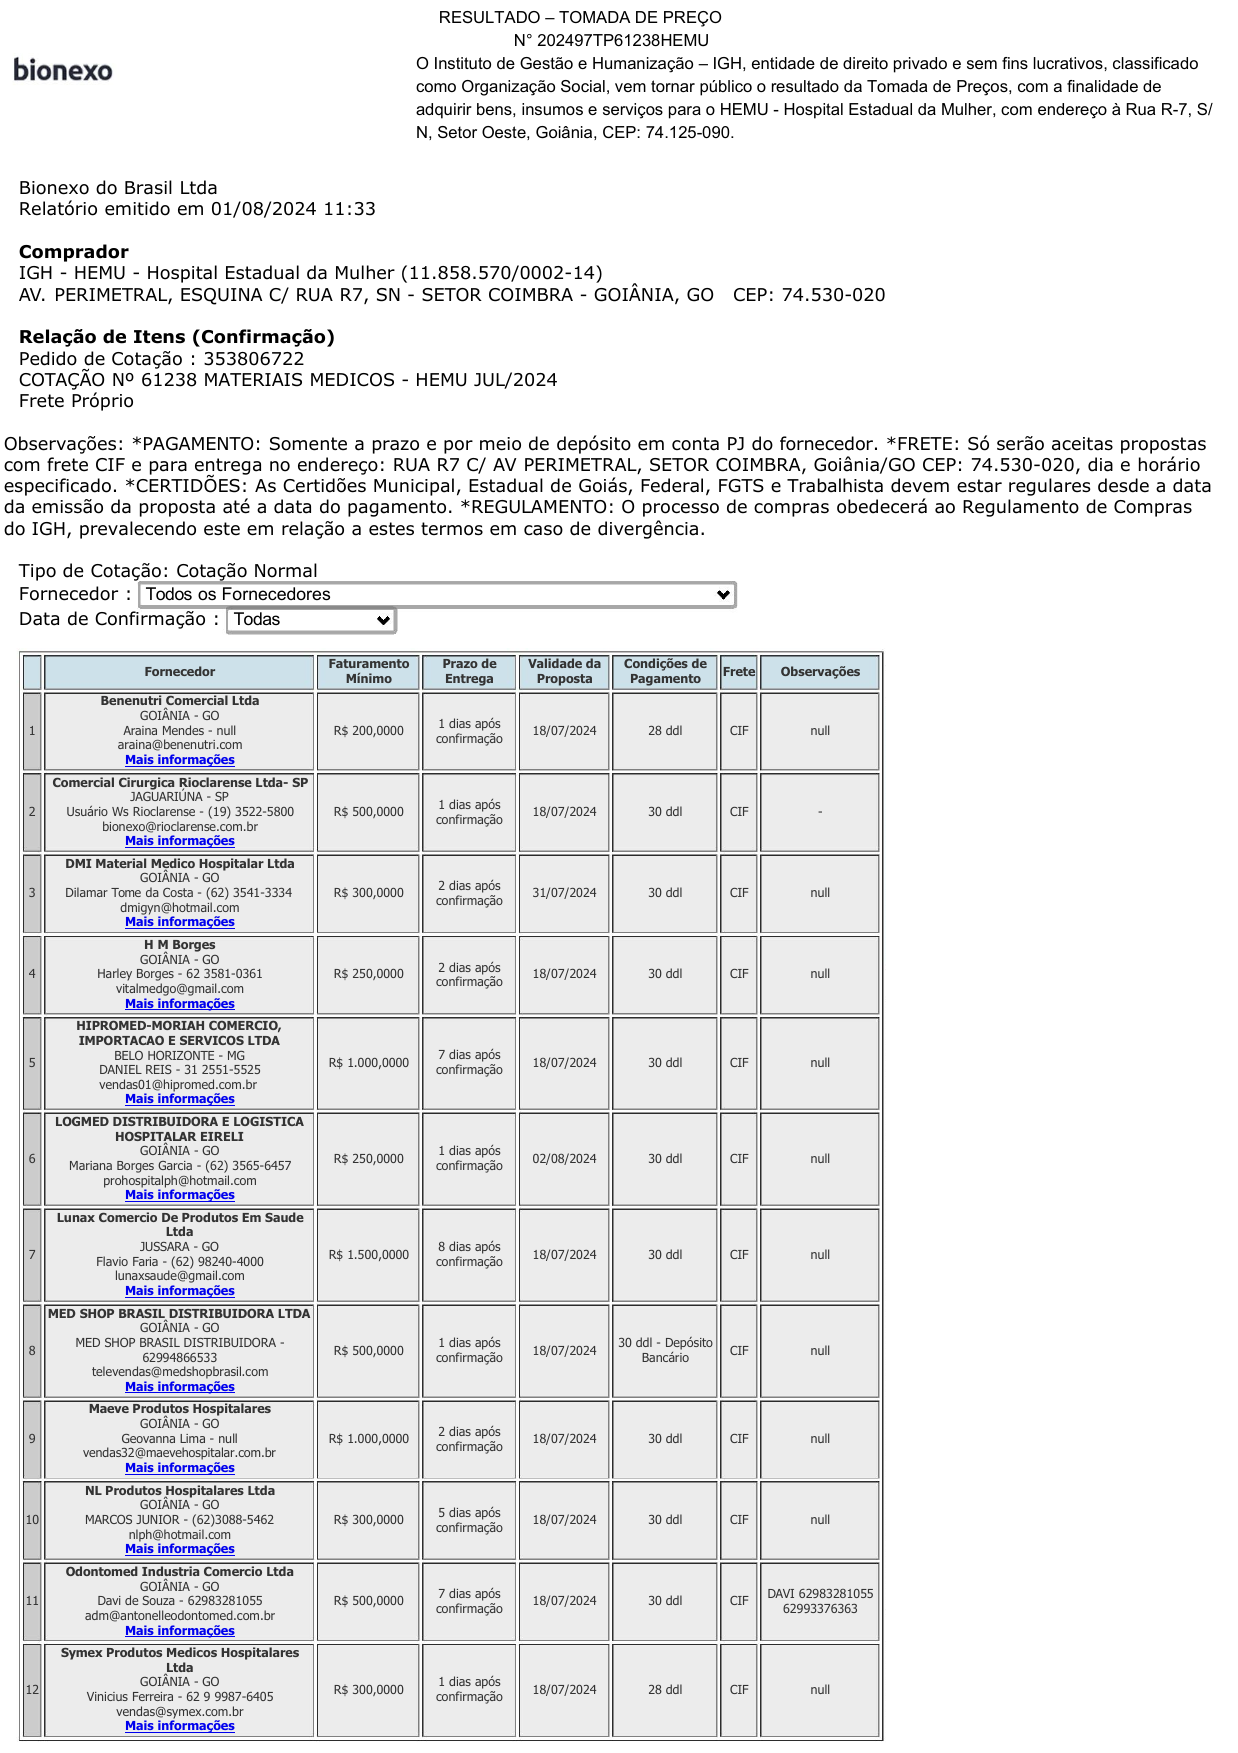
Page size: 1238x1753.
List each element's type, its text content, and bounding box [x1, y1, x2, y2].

text Entrega [445, 671, 515, 686]
text 30 ddl [648, 886, 701, 901]
text Fornecedor [144, 664, 233, 679]
text 28 ddl [648, 723, 701, 738]
text 2 [32, 1683, 58, 1698]
text Comercial Cirurgica Rioclarense Ltda- SP [52, 775, 332, 790]
text confirmação [436, 731, 521, 746]
text confirmação [436, 1690, 521, 1704]
text Mais informações [125, 753, 282, 767]
text 18/07/2024 [532, 1512, 615, 1527]
text Mais informações [125, 996, 287, 1011]
text vitalmedgo@gmail.com [116, 982, 287, 996]
text O Instituto de Gestão e Humanização – IGH, entidade de direito privado e sem fins lucrativos, classificado [416, 54, 1237, 73]
text dias após [449, 1587, 519, 1602]
text 5 [29, 1056, 54, 1071]
text MED SHOP BRASIL DISTRIBUIDORA LTDA [48, 1306, 336, 1321]
text da emissão da proposta até a data do pagamento. *REGULAMENTO: O processo de compras obedecerá ao Regulamento de Compras [3, 497, 1237, 518]
text CIF [730, 1247, 767, 1262]
picture [137, 581, 738, 635]
text Relatório emitido em 01/08/2024 11:33 [19, 199, 401, 220]
text confirmação [436, 1254, 521, 1269]
text CIF [730, 886, 767, 901]
text Mais informações [125, 1188, 315, 1203]
text 8 [29, 1343, 54, 1358]
text 1 dias após [438, 1675, 521, 1690]
text 30 ddl [648, 804, 701, 819]
text Araina Mendes - null [123, 723, 282, 738]
text dias após [449, 960, 519, 974]
text 2 [29, 804, 54, 819]
text Mais informações [125, 1623, 318, 1638]
text Dilamar Tome da Costa - (62) 3541-3334 [65, 886, 319, 901]
text 1 [29, 723, 54, 738]
text DMI Material Medico Hospitalar Ltda [65, 856, 319, 871]
text Condições de [624, 656, 725, 671]
text GOIÂNIA - GO [140, 1417, 303, 1432]
text R$ 500,0000 [334, 804, 422, 819]
text CIF [730, 1431, 767, 1446]
text null [810, 1343, 849, 1358]
text 31/07/2024 [532, 886, 615, 901]
text confirmação [436, 1520, 521, 1535]
text DANIEL REIS - 31 2551-5525 [99, 1062, 284, 1077]
text Mínimo [346, 671, 427, 686]
text Comprador [19, 241, 154, 262]
text 28 ddl [648, 1683, 701, 1698]
text 6 [29, 1152, 54, 1167]
text AV. PERIMETRAL, ESQUINA C/ RUA R7, SN - SETOR COIMBRA - GOIÂNIA, GO CEP: 74.530-020 [19, 284, 910, 305]
text Fornecedor : Todos os Fornecedores [19, 583, 355, 605]
text Maeve Produtos Hospitalares [88, 1402, 303, 1417]
text 30 ddl - Depósito [618, 1335, 731, 1350]
text R$ 1.000,0000 [328, 1431, 427, 1446]
text R$ 1.500,0000 [328, 1247, 427, 1262]
text 9 [29, 1431, 54, 1446]
text - [818, 804, 841, 819]
text dias após [449, 1506, 519, 1520]
text null [810, 1431, 849, 1446]
text 30 ddl [648, 1056, 701, 1071]
text Davi de Souza - 62983281055 [97, 1594, 318, 1609]
text R$ 500,0000 [334, 1343, 427, 1358]
text dmigyn@hotmail.com [120, 901, 319, 915]
text Mais informações [125, 915, 253, 930]
text 1 [32, 1594, 58, 1609]
text confirmação [436, 1439, 521, 1454]
text adquirir bens, insumos e serviços para o HEMU - Hospital Estadual da Mulher, com endereço à Rua R-7, S/ [416, 101, 1237, 119]
text Bancário [642, 1350, 731, 1365]
text bionexo@rioclarense.com.br [102, 819, 332, 834]
text GOIÂNIA - GO [140, 1675, 238, 1689]
text 1 dias após [438, 1335, 521, 1350]
text adm@antonelleodontomed.com.br [85, 1609, 318, 1623]
text 7 dias após [438, 1048, 521, 1063]
text LOGMED DISTRIBUIDORA E LOGISTICA [55, 1114, 329, 1129]
text 18/07/2024 [532, 1431, 615, 1446]
text null [810, 1512, 849, 1527]
text televendas@medshopbrasil.com [92, 1364, 292, 1379]
text Data de Confirmação : Todas [19, 608, 355, 630]
text Harley Borges - 62 3581-0361 [97, 967, 287, 982]
text 3 [29, 886, 54, 901]
text R$ 250,0000 [334, 1152, 427, 1167]
text nlph@hotmail.com [128, 1527, 299, 1542]
text CIF [730, 967, 767, 982]
text 30 ddl [648, 967, 701, 982]
text especificado. *CERTIDÕES: As Certidões Municipal, Estadual de Goiás, Federal, FGTS e Trabalhista devem estar regulares desde a data [3, 476, 1237, 497]
text MED SHOP BRASIL DISTRIBUIDORA - [75, 1335, 308, 1350]
text Mais informações [125, 834, 332, 849]
text Observações [781, 664, 878, 679]
text Relação de Itens (Confirmação) [19, 326, 583, 348]
text R$ 300,0000 [334, 886, 422, 901]
text Benenutri Comercial Ltda [100, 694, 282, 709]
text 1 [25, 1593, 51, 1608]
text 30 ddl [648, 1512, 701, 1527]
text Mais informações [125, 1284, 288, 1298]
text confirmação [436, 974, 521, 989]
text Geovanna Lima - null [121, 1432, 303, 1446]
text confirmação [436, 1063, 521, 1077]
text 18/07/2024 [532, 1247, 615, 1262]
text GOIÂNIA - GO [140, 709, 282, 723]
text prohospitalph@hotmail.com [103, 1173, 315, 1188]
text dias após [449, 798, 519, 812]
text Pagamento [630, 671, 725, 686]
text null [810, 967, 849, 982]
text 30 ddl [648, 1152, 701, 1167]
text 0 [32, 1512, 58, 1527]
text IGH - HEMU - Hospital Estadual da Mulher (11.858.570/0002-14) [19, 262, 910, 284]
text 30 ddl [648, 1431, 701, 1446]
text null [810, 885, 849, 900]
text lunaxsaude@gmail.com [115, 1269, 288, 1284]
text confirmação [436, 893, 521, 908]
text CIF [730, 1512, 767, 1527]
text 18/07/2024 [532, 967, 615, 982]
text Frete [723, 664, 774, 679]
text JUSSARA - GO [140, 1239, 238, 1254]
text GOIÂNIA - GO [140, 1144, 238, 1158]
text Ltda [166, 1661, 323, 1675]
text GOIÂNIA - GO [140, 871, 319, 886]
text R$ 300,0000 [334, 1512, 427, 1527]
text JAGUARIÚNA - SP [130, 790, 332, 805]
text Prazo de [442, 656, 515, 671]
text GOIÂNIA - GO [140, 1321, 336, 1336]
text R$ 200,0000 [334, 723, 422, 738]
text 18/07/2024 [532, 1056, 615, 1071]
text CIF [730, 1056, 767, 1071]
text R$ 500,0000 [334, 1594, 427, 1609]
text confirmação [436, 1602, 521, 1617]
text COTAÇÃO Nº 61238 MATERIAIS MEDICOS - HEMU JUL/2024 [19, 369, 583, 390]
text Mais informações [125, 1092, 284, 1107]
text HIPROMED-MORIAH COMERCIO, [76, 1018, 308, 1033]
text Bionexo do Brasil Ltda [19, 177, 401, 199]
text araina@benenutri.com [118, 738, 282, 753]
text N, Setor Oeste, Goiânia, CEP: 74.125-090. [416, 124, 1237, 142]
text 4 [29, 967, 54, 982]
text CIF [730, 1683, 767, 1698]
text BELO HORIZONTE - MG [114, 1048, 308, 1063]
text como Organização Social, vem tornar público o resultado da Tomada de Preços, com a finalidade de [416, 78, 1237, 96]
text N° 202497TP61238HEMU [514, 31, 734, 50]
text Vinicius Ferreira - 62 9 9987-6405 [87, 1689, 297, 1704]
text confirmação [436, 1350, 521, 1365]
text dias após [449, 1424, 519, 1439]
text Proposta [537, 671, 619, 686]
text 30 ddl [648, 1247, 701, 1262]
text Faturamento [328, 656, 427, 671]
text Mais informações [125, 1719, 297, 1734]
text CIF [730, 1152, 767, 1167]
text Frete Próprio [19, 390, 583, 412]
text NL Produtos Hospitalares Ltda [85, 1483, 299, 1498]
text 18/07/2024 [532, 723, 615, 738]
text CIF [730, 804, 767, 819]
text null [810, 723, 849, 738]
text 30 ddl [648, 1594, 701, 1609]
text CIF [730, 1594, 767, 1609]
text GOIÂNIA - GO [140, 1498, 299, 1513]
text RESULTADO – TOMADA DE PREÇO [439, 8, 747, 27]
text DAVI 62983281055 [767, 1587, 892, 1602]
text GOIÂNIA - GO [140, 952, 287, 967]
text Pedido de Cotação : 353806722 [19, 348, 583, 369]
text Usuário Ws Rioclarense - (19) 3522-5800 [66, 805, 332, 819]
text Observações: *PAGAMENTO: Somente a prazo e por meio de depósito em conta PJ do fornecedor. *FRETE: Só serão aceitas propostas [3, 433, 1237, 454]
text Validade da [528, 656, 619, 671]
text Ltda [166, 1225, 327, 1240]
text Mais informações [125, 1542, 253, 1557]
text 02/08/2024 [532, 1152, 615, 1167]
text Tipo de Cotação: Cotação Normal [19, 561, 355, 582]
text R$ 300,0000 [334, 1683, 422, 1698]
text Lunax Comercio De Produtos Em Saude [57, 1210, 327, 1225]
text null [810, 1152, 849, 1167]
text 62993376363 [783, 1602, 892, 1617]
picture [16, 648, 886, 1743]
text vendas32@maevehospitalar.com.br [83, 1446, 303, 1461]
text H M Borges [144, 937, 287, 952]
text com frete CIF e para entrega no endereço: RUA R7 C/ AV PERIMETRAL, SETOR COIMBRA, Goiânia/GO CEP: 74.530-020, dia e horário [3, 454, 1237, 476]
text 2994866533 [149, 1350, 236, 1364]
text null [810, 1056, 849, 1071]
text dias após [449, 716, 519, 731]
text 18/07/2024 [532, 1343, 615, 1358]
text 7 [29, 1247, 54, 1262]
text 1 dias após [438, 1144, 521, 1159]
text IMPORTACAO E SERVICOS LTDA [78, 1033, 308, 1048]
picture [12, 32, 150, 134]
text CIF [730, 723, 767, 738]
text CIF [731, 1343, 767, 1358]
text GOIÂNIA - GO [140, 1579, 318, 1594]
text do IGH, prevalecendo este em relação a estes termos em caso de divergência. [3, 518, 1237, 539]
text R$ 1.000,0000 [328, 1056, 427, 1071]
text Odontomed Industria Comercio Ltda [66, 1564, 318, 1579]
text 18/07/2024 [532, 1594, 615, 1609]
text Symex Produtos Medicos Hospitalares [61, 1646, 323, 1661]
text Flavio Faria - (62) 98240-4000 [96, 1254, 288, 1269]
text R$ 250,0000 [334, 967, 422, 982]
text null [810, 1247, 849, 1262]
text MARCOS JUNIOR - (62)3088-5462 [85, 1513, 299, 1527]
text null [810, 1683, 849, 1698]
text Mariana Borges Garcia - (62) 3565-6457 [69, 1158, 315, 1173]
text HOSPITALAR EIRELI [115, 1129, 329, 1144]
text vendas01@hipromed.com.br [99, 1077, 284, 1092]
text vendas@symex.com.br [116, 1704, 297, 1719]
text Mais informações [125, 1379, 253, 1394]
text 18/07/2024 [532, 804, 615, 819]
text 8 dias após [438, 1239, 521, 1254]
text dias após [449, 879, 519, 893]
text Mais informações [125, 1461, 303, 1476]
text confirmação [436, 812, 521, 827]
text confirmação [436, 1159, 521, 1173]
text 18/07/2024 [532, 1683, 615, 1698]
